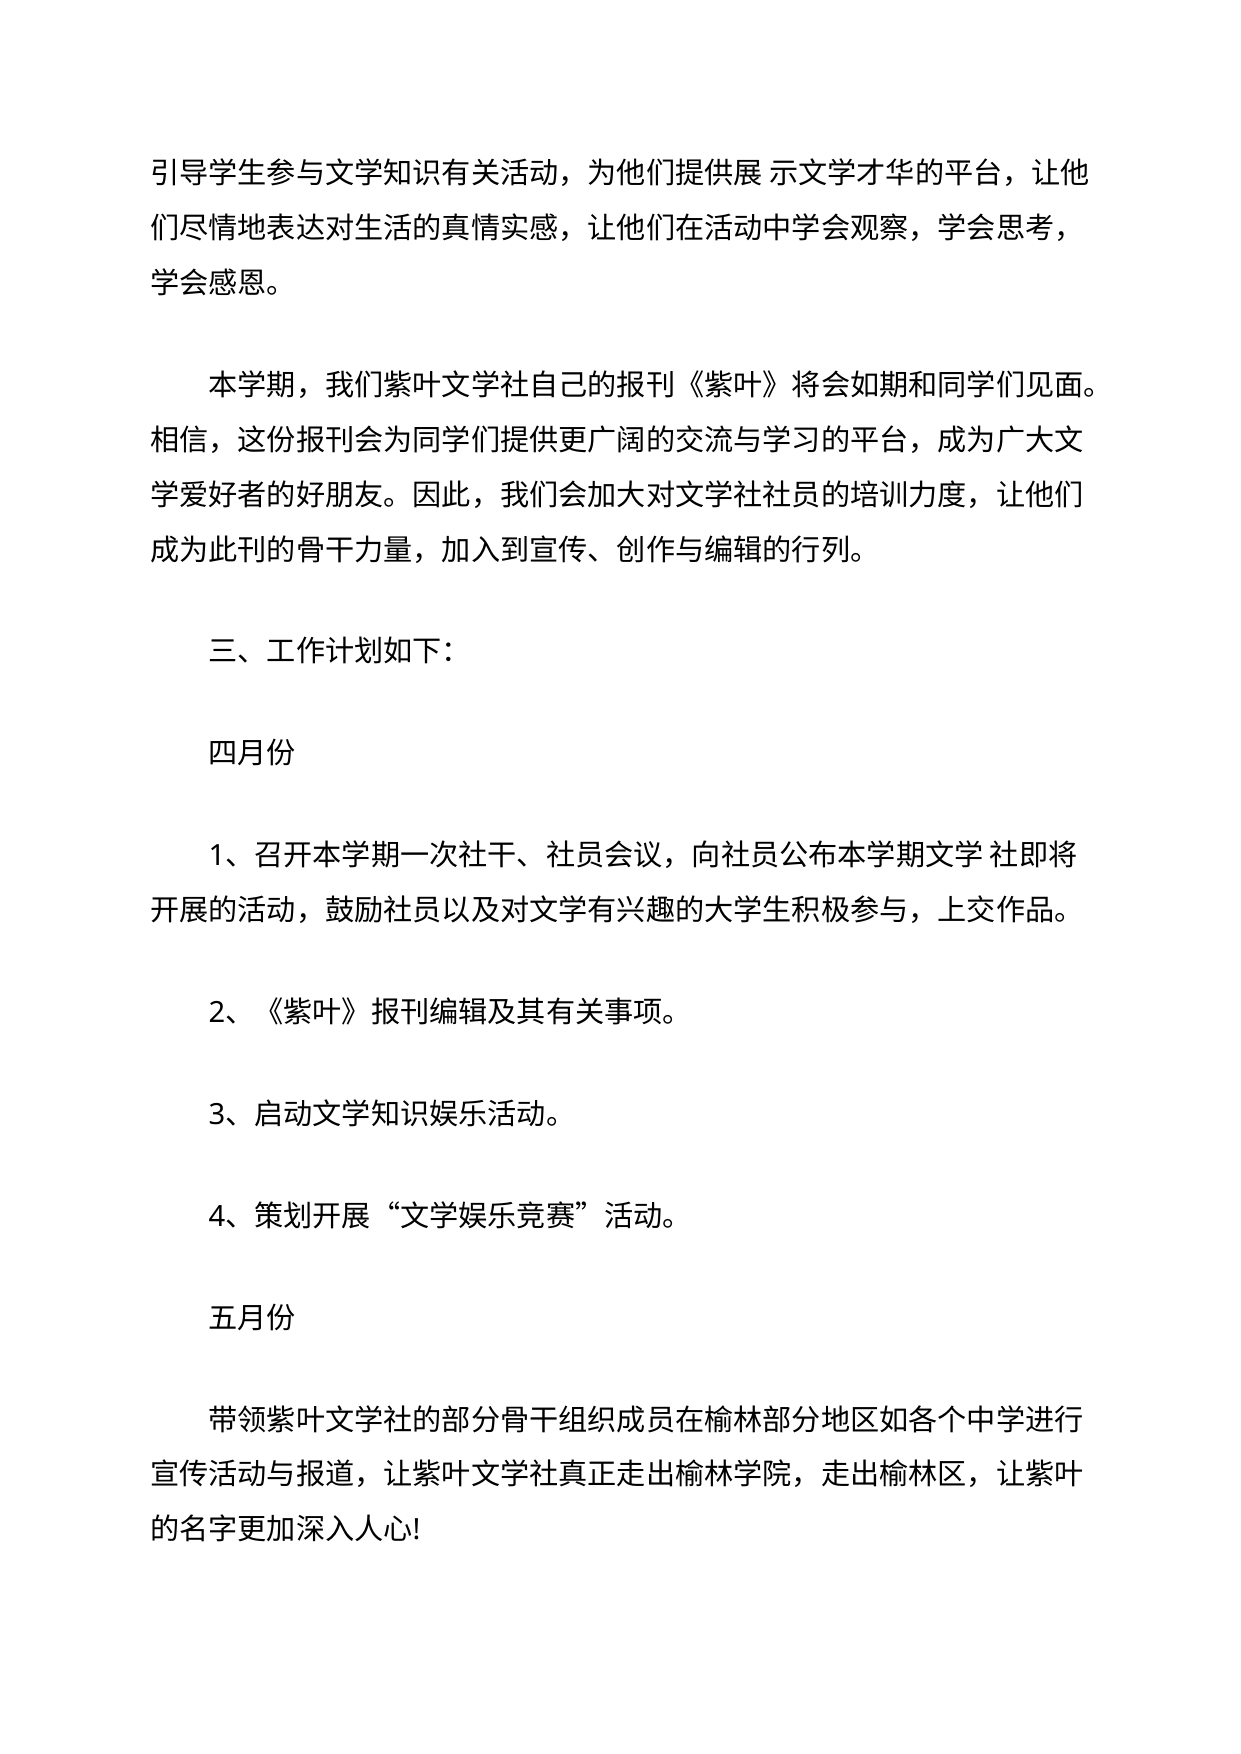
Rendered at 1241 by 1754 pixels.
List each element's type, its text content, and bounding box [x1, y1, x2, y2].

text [150, 150, 1090, 302]
text 四月份 [150, 730, 1090, 772]
text 3、启动文学知识娱乐活动。 [150, 1090, 1090, 1133]
text 带领紫叶文学社的部分骨干组织成员在榆林部分地区如各个中学进行宣传活动与报道，让紫叶文学社真正走出榆林学院，走出榆林区，让紫叶的名字更加深入人心! [150, 1396, 1090, 1548]
text 4、策划开展“文学娱乐竞赛”活动。 [150, 1192, 1090, 1235]
text 五月份 [150, 1294, 1090, 1337]
text 本学期，我们紫叶文学社自己的报刊《紫叶》将会如期和同学们见面。相信，这份报刊会为同学们提供更广阔的交流与学习的平台，成为广大文学爱好者的好朋友。因此，我们会加大对文学社社员的培训力度，让他们成为此刊的骨干力量，加入到宣传、创作与编辑的行列。 [150, 362, 1090, 568]
text 三、工作计划如下： [150, 628, 1090, 670]
text 2、《紫叶》报刊编辑及其有关事项。 [150, 988, 1090, 1031]
text 1、召开本学期一次社干、社员会议，向社员公布本学期文学 社即将开展的活动，鼓励社员以及对文学有兴趣的大学生积极参与，上交作品。 [150, 832, 1090, 929]
